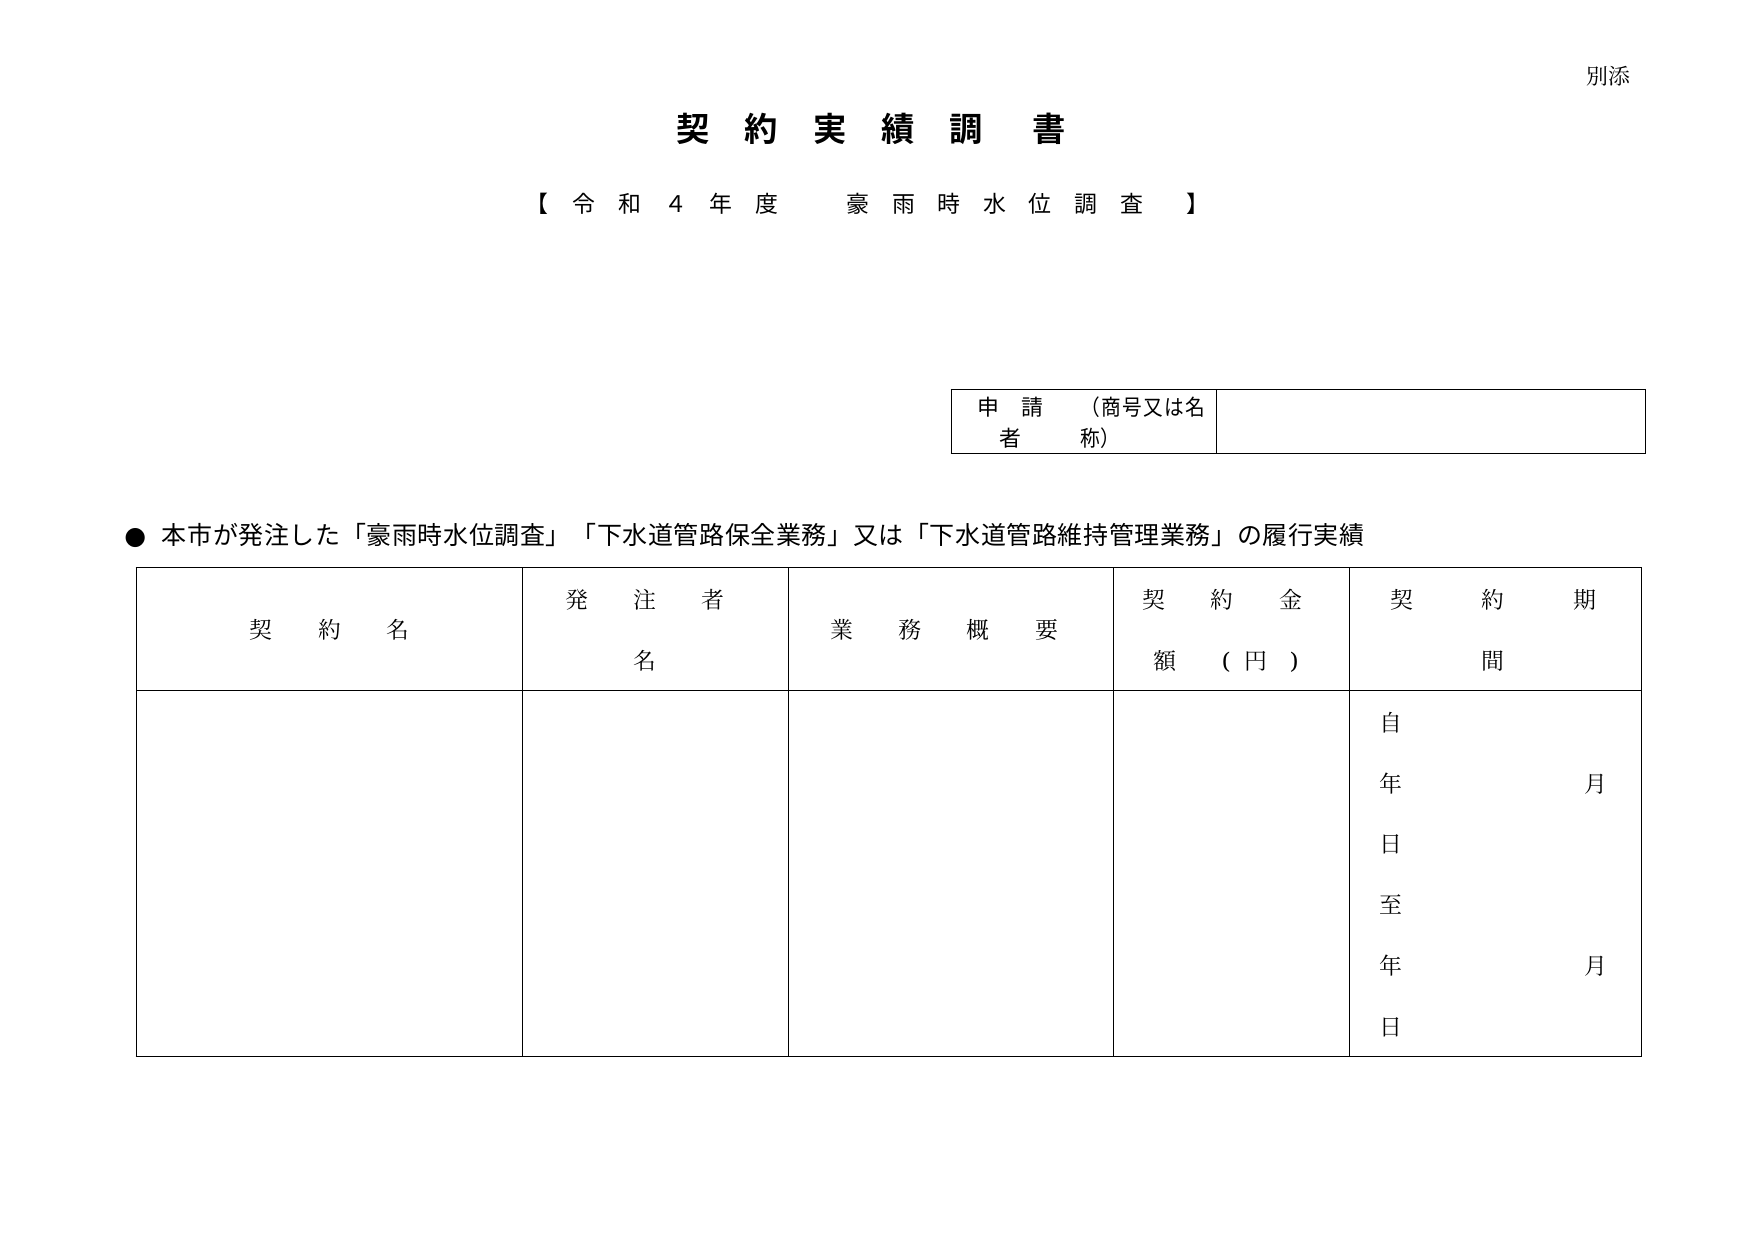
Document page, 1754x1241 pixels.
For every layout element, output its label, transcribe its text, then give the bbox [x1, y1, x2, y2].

table_cell [137, 691, 522, 1056]
text 契約実績調書 [124, 96, 1630, 157]
table_header 契 約 金 額 (円) [1114, 568, 1349, 690]
table_header 発 注 者 名 [523, 568, 788, 690]
table_cell 自 年 月 日 至 年 月 日 [1350, 691, 1641, 1056]
table_header 業 務 概 要 [789, 568, 1113, 690]
text 【令和４年度 豪雨時水位調査】 [124, 172, 1633, 233]
table_cell [1114, 691, 1349, 1056]
table_cell [523, 691, 788, 1056]
table_header 申 請 者 [952, 390, 1069, 453]
table_header 契 約 名 [137, 568, 522, 690]
table_header 契 約 期 間 [1350, 568, 1641, 690]
table_header [1217, 390, 1645, 453]
table_header （商号又は名称） [1069, 390, 1216, 453]
list 本市が発注した「豪雨時水位調査」「下水道管路保全業務」又は「下水道管路維持管理業務」の履行実績 [124, 514, 1603, 552]
table_cell [789, 691, 1113, 1056]
